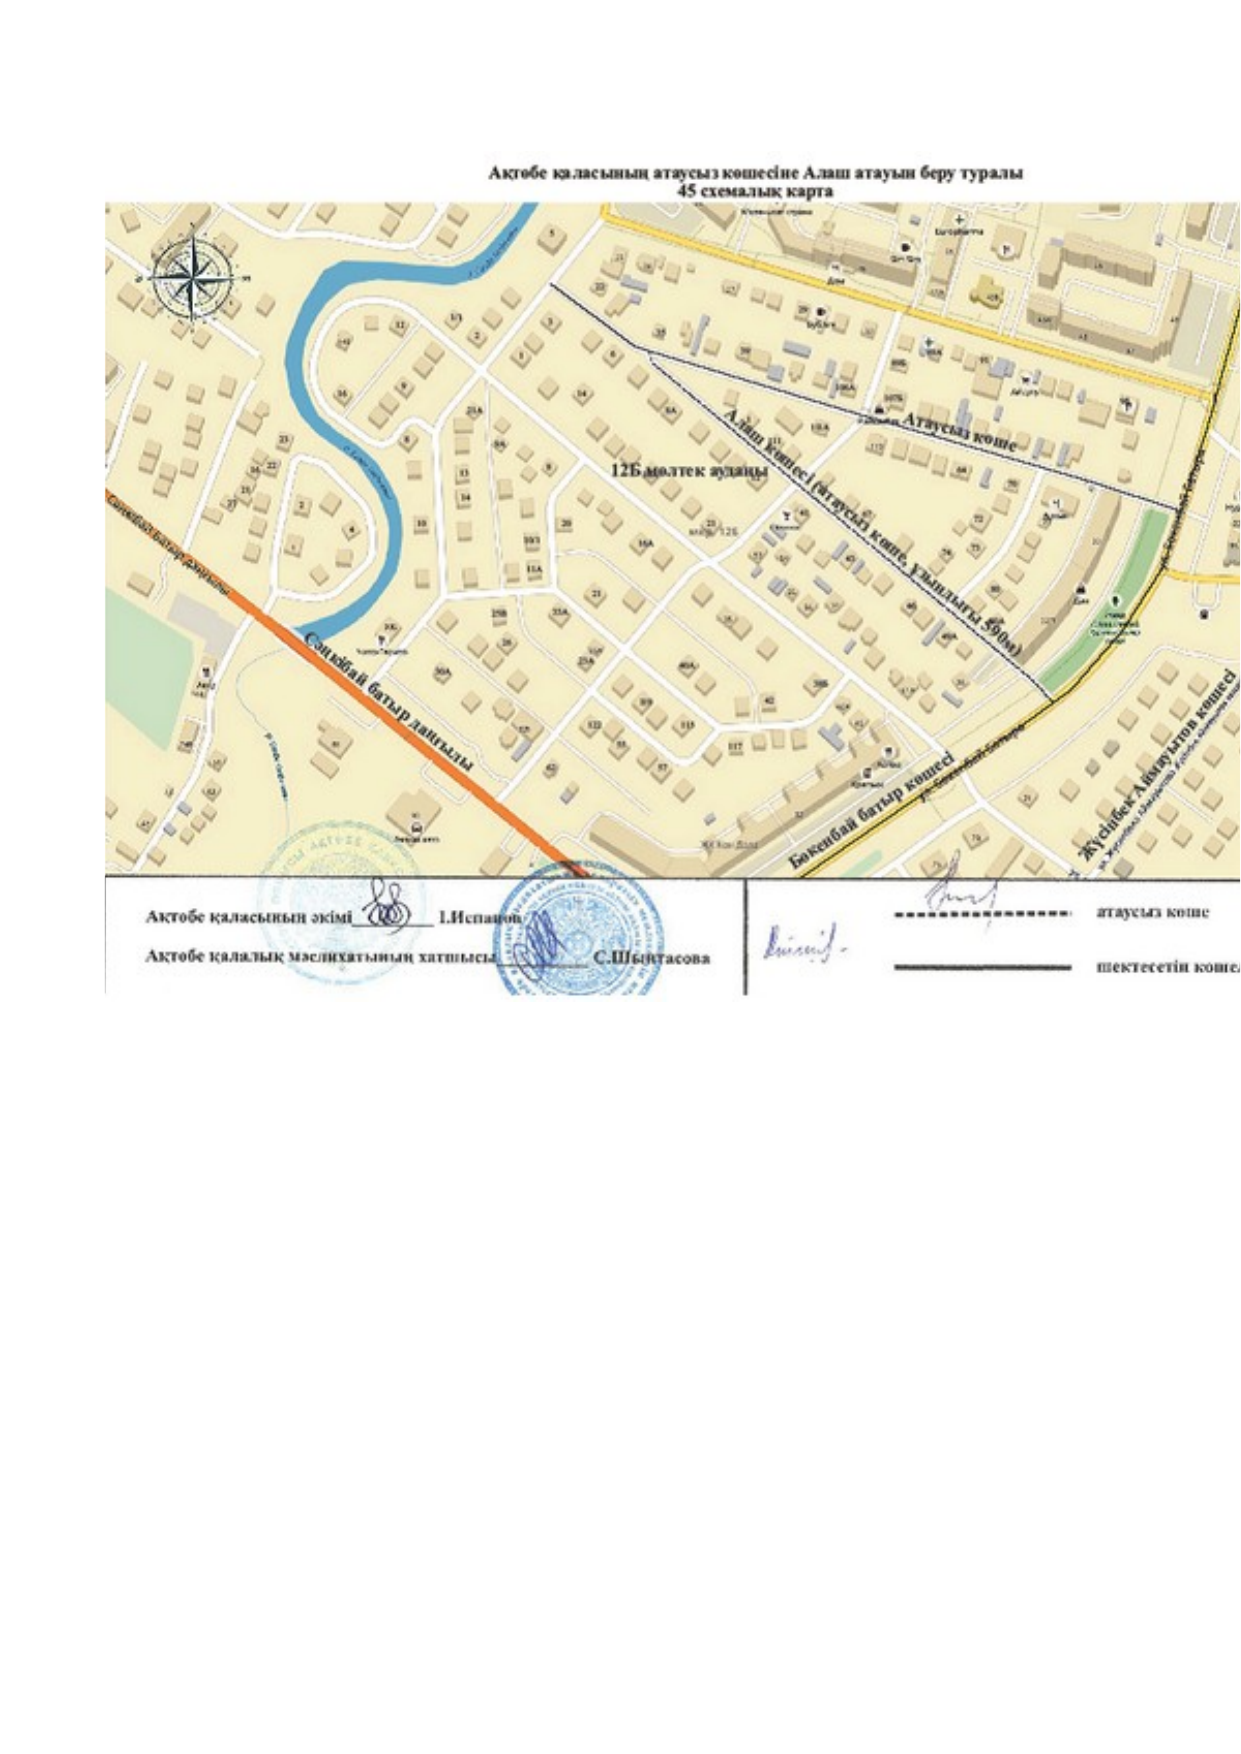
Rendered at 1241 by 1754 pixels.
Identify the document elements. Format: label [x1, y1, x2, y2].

table_cell [101, 150, 1240, 1039]
picture [104, 151, 1241, 1002]
